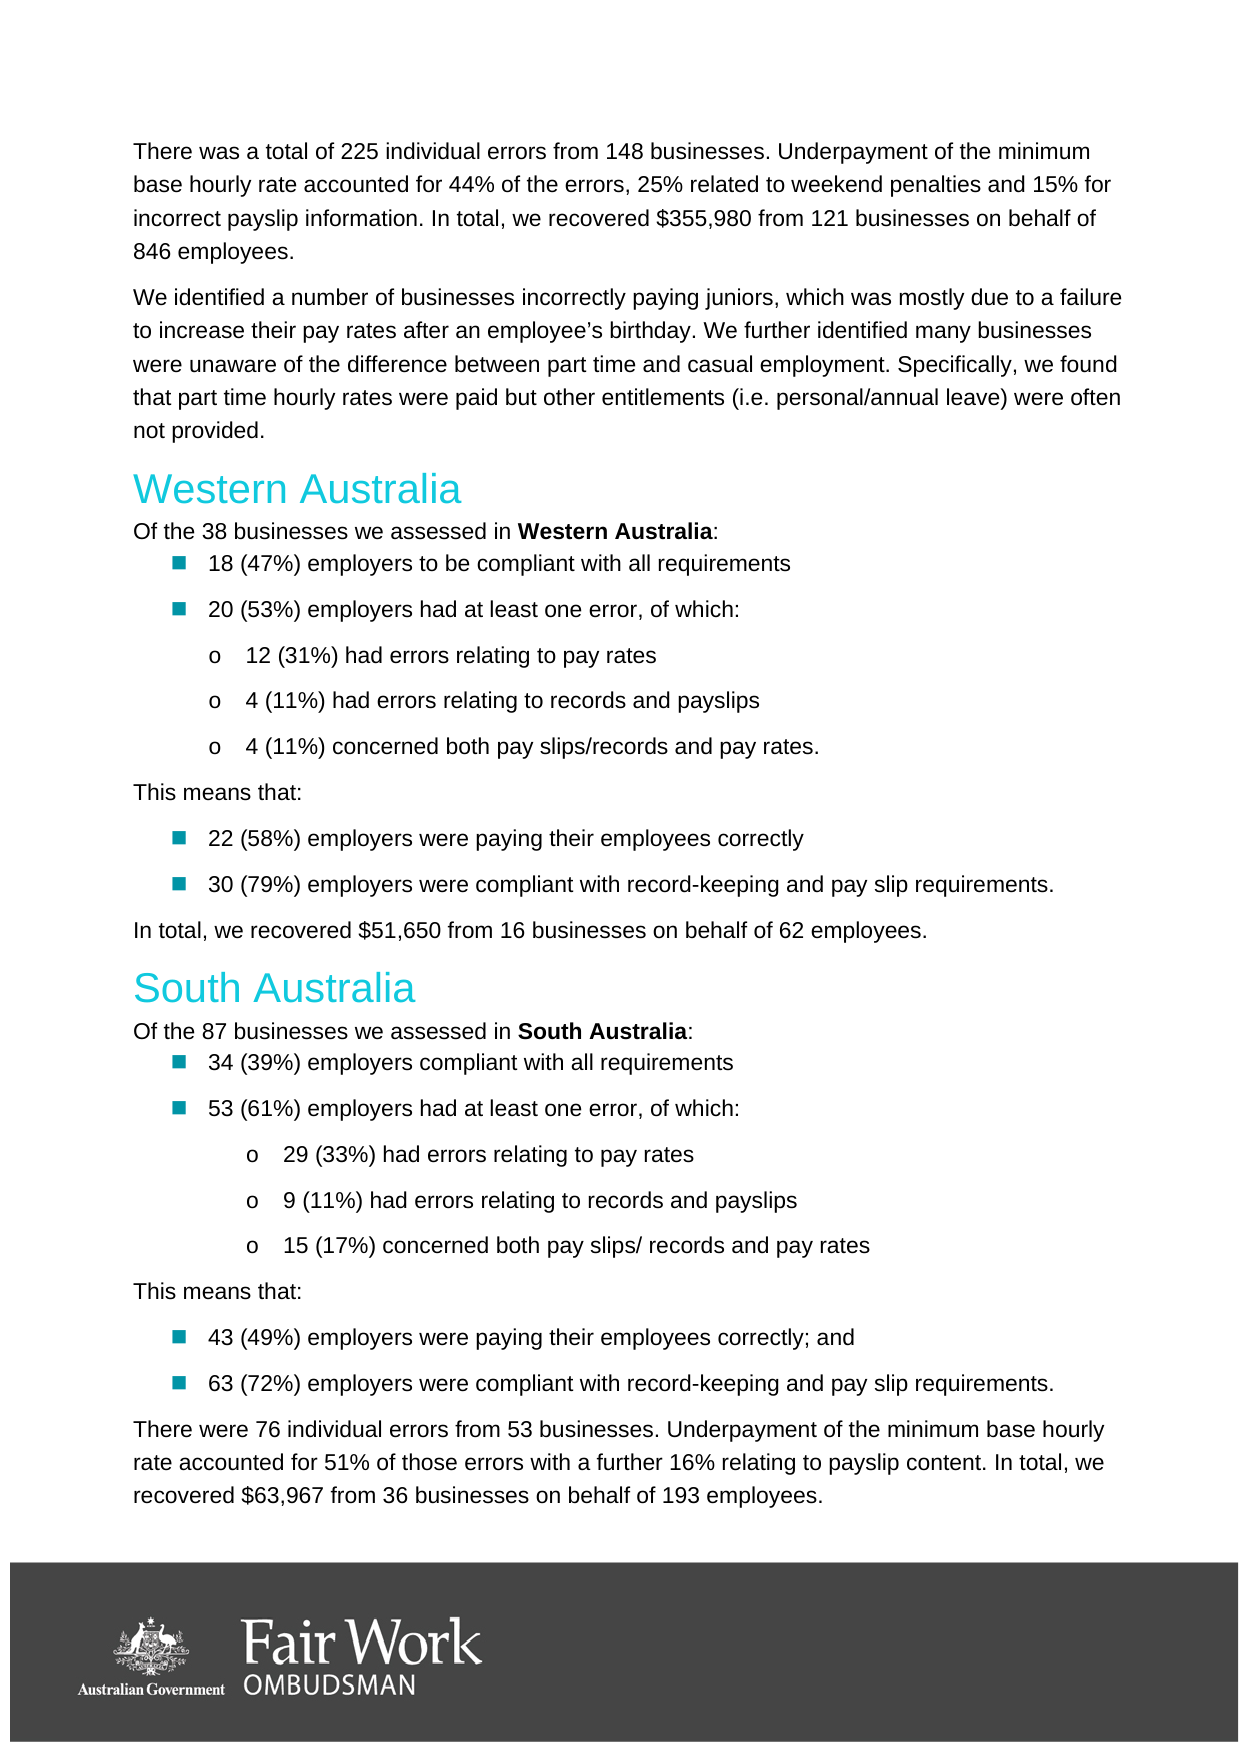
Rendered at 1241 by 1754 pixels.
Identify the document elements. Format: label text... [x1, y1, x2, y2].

list 34 (39%) employers compliant with all requirements [170, 1044, 1137, 1077]
text We identified a number of businesses incorrectly paying juniors, which was mostly due to a failure to increase their pay rates after an employee’s birthday. We further identified many businesses were unaware of the difference between part time and casual employment. Specifically, we found that part time hourly rates were paid but other entitlements (i.e. personal/annual leave) were often not provided. [133, 279, 1137, 445]
text Of the 87 businesses we assessed in South Australia: [133, 1018, 1137, 1044]
text There was a total of 225 individual errors from 148 businesses. Underpayment of the minimum base hourly rate accounted for 44% of the errors, 25% related to weekend penalties and 15% for incorrect payslip information. In total, we recovered $355,980 from 121 businesses on behalf of 846 employees. [133, 133, 1137, 266]
text In total, we recovered $51,650 from 16 businesses on behalf of 62 employees. [133, 911, 1137, 945]
list 30 (79%) employers were compliant with record-keeping and pay slip requirements. [170, 866, 1137, 899]
text There were 76 individual errors from 53 businesses. Underpayment of the minimum base hourly rate accounted for 51% of those errors with a further 16% relating to payslip content. In total, we recovered $63,967 from 36 businesses on behalf of 193 employees. [133, 1411, 1137, 1511]
list 4 (11%) had errors relating to records and payslips [208, 682, 1137, 716]
list 9 (11%) had errors relating to records and payslips [245, 1181, 1137, 1215]
list 53 (61%) employers had at least one error, of which: [170, 1090, 1137, 1123]
text This means that: [133, 1273, 1137, 1306]
list 18 (47%) employers to be compliant with all requirements [170, 545, 1137, 578]
list 20 (53%) employers had at least one error, of which: [170, 591, 1137, 624]
list 4 (11%) concerned both pay slips/records and pay rates. [208, 728, 1137, 761]
subtitle South Australia [133, 963, 1137, 1011]
text This means that: [133, 774, 1137, 807]
list 22 (58%) employers were paying their employees correctly [170, 820, 1137, 853]
subtitle Western Australia [133, 464, 1137, 512]
list 15 (17%) concerned both pay slips/ records and pay rates [245, 1227, 1137, 1261]
list 63 (72%) employers were compliant with record-keeping and pay slip requirements. [170, 1365, 1137, 1398]
text Of the 38 businesses we assessed in Western Australia: [133, 518, 1137, 545]
list 29 (33%) had errors relating to pay rates [245, 1136, 1137, 1169]
picture [10, 1551, 1238, 1751]
list 12 (31%) had errors relating to pay rates [208, 636, 1137, 670]
list 43 (49%) employers were paying their employees correctly; and [170, 1319, 1137, 1352]
